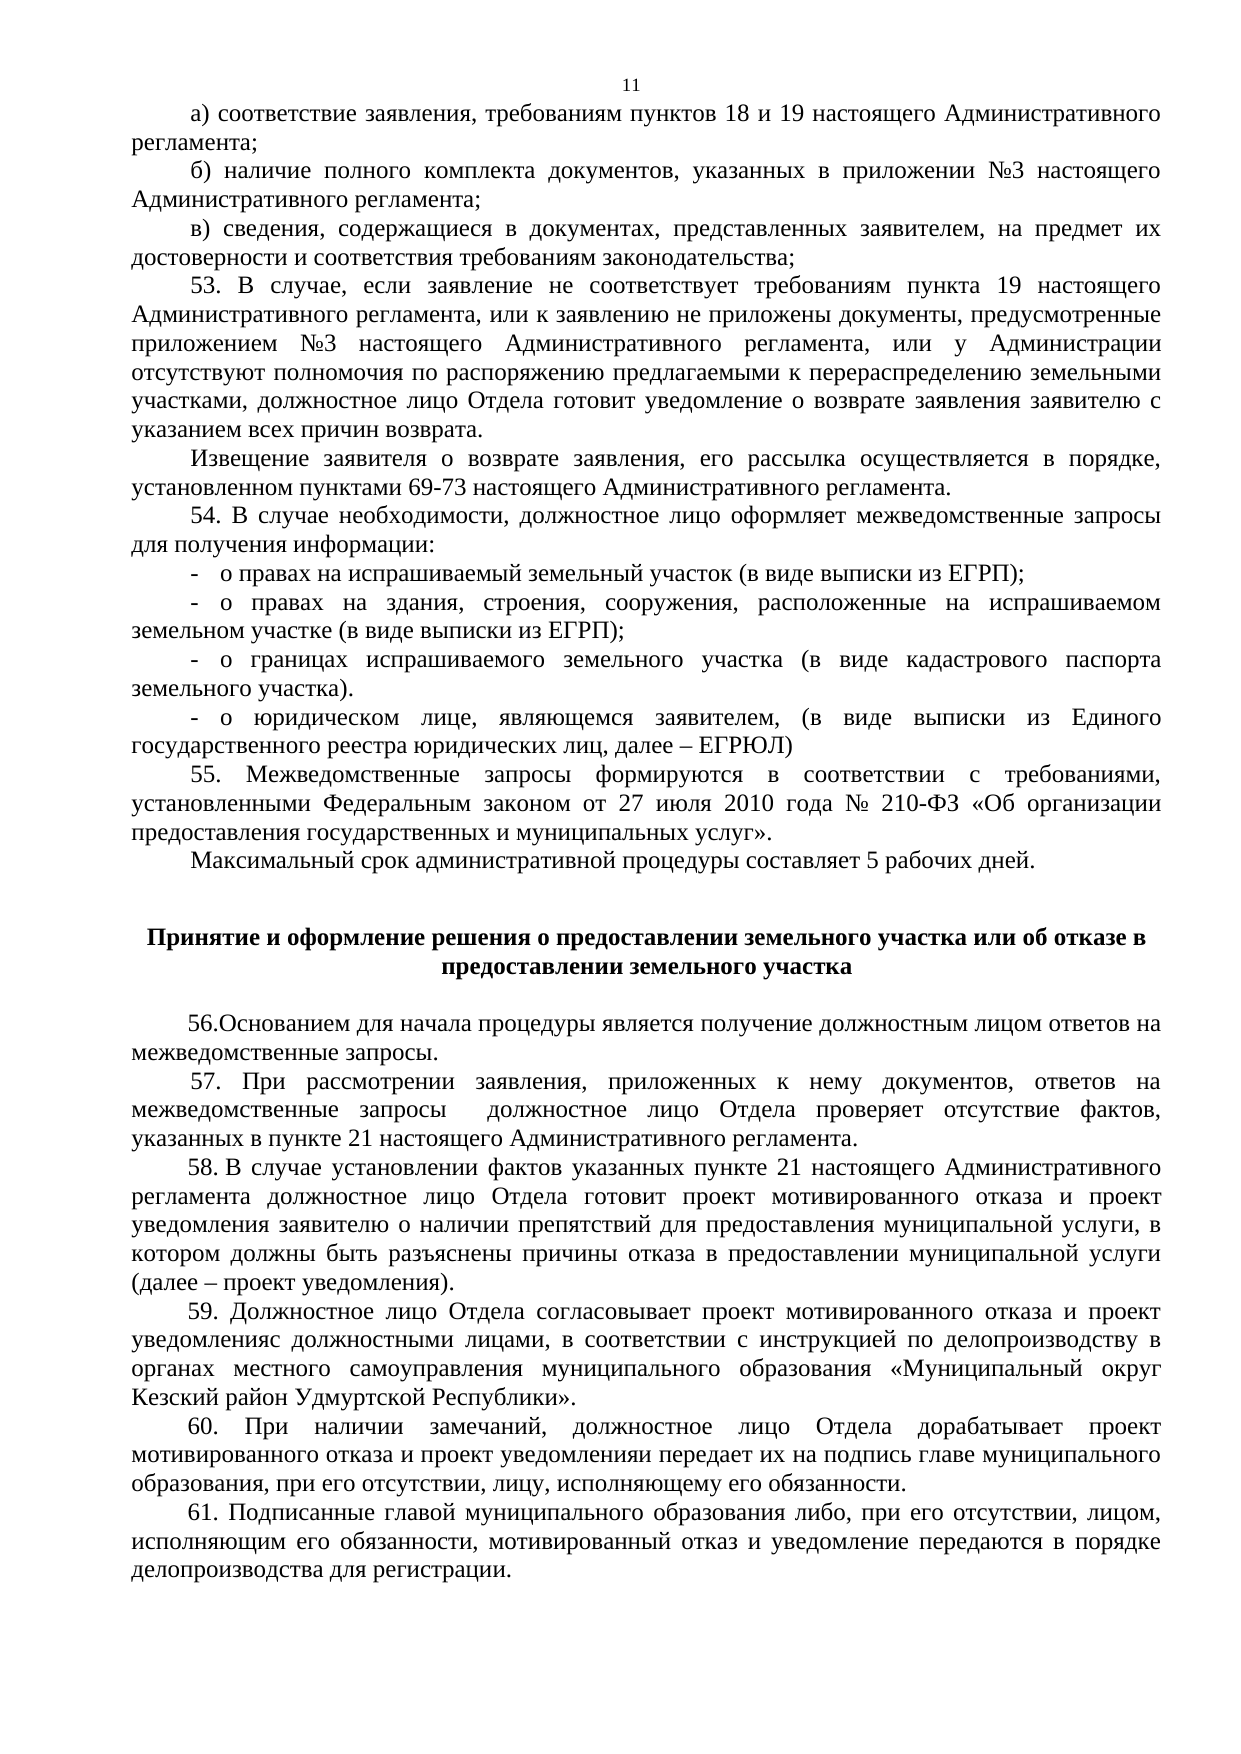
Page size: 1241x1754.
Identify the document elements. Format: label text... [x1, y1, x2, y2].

text 61. Подписанные главой муниципального образования либо, при его отсутствии, лицом, исполняющим его обязанности, мотивированный отказ и уведомление передаются в порядке делопроизводства для регистрации. [131, 1497, 1162, 1583]
text а) соответствие заявления, требованиям пунктов 18 и 19 настоящего Административного регламента; [131, 98, 1162, 155]
text 60. При наличии замечаний, должностное лицо Отдела дорабатывает проект мотивированного отказа и проект уведомленияи передает их на подпись главе муниципального образования, при его отсутствии, лицу, исполняющему его обязанности. [131, 1411, 1162, 1497]
text 54. В случае необходимости, должностное лицо оформляет межведомственные запросы для получения информации: [131, 500, 1162, 558]
text Максимальный срок административной процедуры составляет 5 рабочих дней. [131, 845, 1162, 874]
text в) сведения, содержащиеся в документах, представленных заявителем, на предмет их достоверности и соответствия требованиям законодательства; [131, 213, 1162, 270]
text б) наличие полного комплекта документов, указанных в приложении №3 настоящего Административного регламента; [131, 155, 1162, 213]
text 58. В случае установлении фактов указанных пункте 21 настоящего Административного регламента должностное лицо Отдела готовит проект мотивированного отказа и проект уведомления заявителю о наличии препятствий для предоставления муниципальной услуги, в котором должны быть разъяснены причины отказа в предоставлении муниципальной услуги (далее – проект уведомления). [131, 1152, 1162, 1296]
list о границах испрашиваемого земельного участка (в виде кадастрового паспорта земельного участка). [131, 644, 1162, 702]
text Принятие и оформление решения о предоставлении земельного участка или об отказе в предоставлении земельного участка [131, 922, 1162, 979]
list о правах на здания, строения, сооружения, расположенные на испрашиваемом земельном участке (в виде выписки из ЕГРП); [131, 587, 1162, 644]
text 55. Межведомственные запросы формируются в соответствии с требованиями, установленными Федеральным законом от 27 июля 2010 года № 210-ФЗ «Об организации предоставления государственных и муниципальных услуг». [131, 759, 1162, 845]
list о юридическом лице, являющемся заявителем, (в виде выписки из Единого государственного реестра юридических лиц, далее – ЕГРЮЛ) [131, 702, 1162, 759]
text Извещение заявителя о возврате заявления, его рассылка осуществляется в порядке, установленном пунктами 69-73 настоящего Административного регламента. [131, 443, 1162, 500]
list о правах на испрашиваемый земельный участок (в виде выписки из ЕГРП); [131, 558, 1162, 587]
text 53. В случае, если заявление не соответствует требованиям пункта 19 настоящего Административного регламента, или к заявлению не приложены документы, предусмотренные приложением №3 настоящего Административного регламента, или у Администрации отсутствуют полномочия по распоряжению предлагаемыми к перераспределению земельными участками, должностное лицо Отдела готовит уведомление о возврате заявления заявителю с указанием всех причин возврата. [131, 270, 1162, 443]
text 56.Основанием для начала процедуры является получение должностным лицом ответов на межведомственные запросы. [131, 1008, 1162, 1066]
text 59. Должностное лицо Отдела согласовывает проект мотивированного отказа и проект уведомленияс должностными лицами, в соответствии с инструкцией по делопроизводству в органах местного самоуправления муниципального образования «Муниципальный округ Кезский район Удмуртской Республики». [131, 1296, 1162, 1411]
text 57. При рассмотрении заявления, приложенных к нему документов, ответов на межведомственные запросы должностное лицо Отдела проверяет отсутствие фактов, указанных в пункте 21 настоящего Административного регламента. [131, 1066, 1162, 1152]
